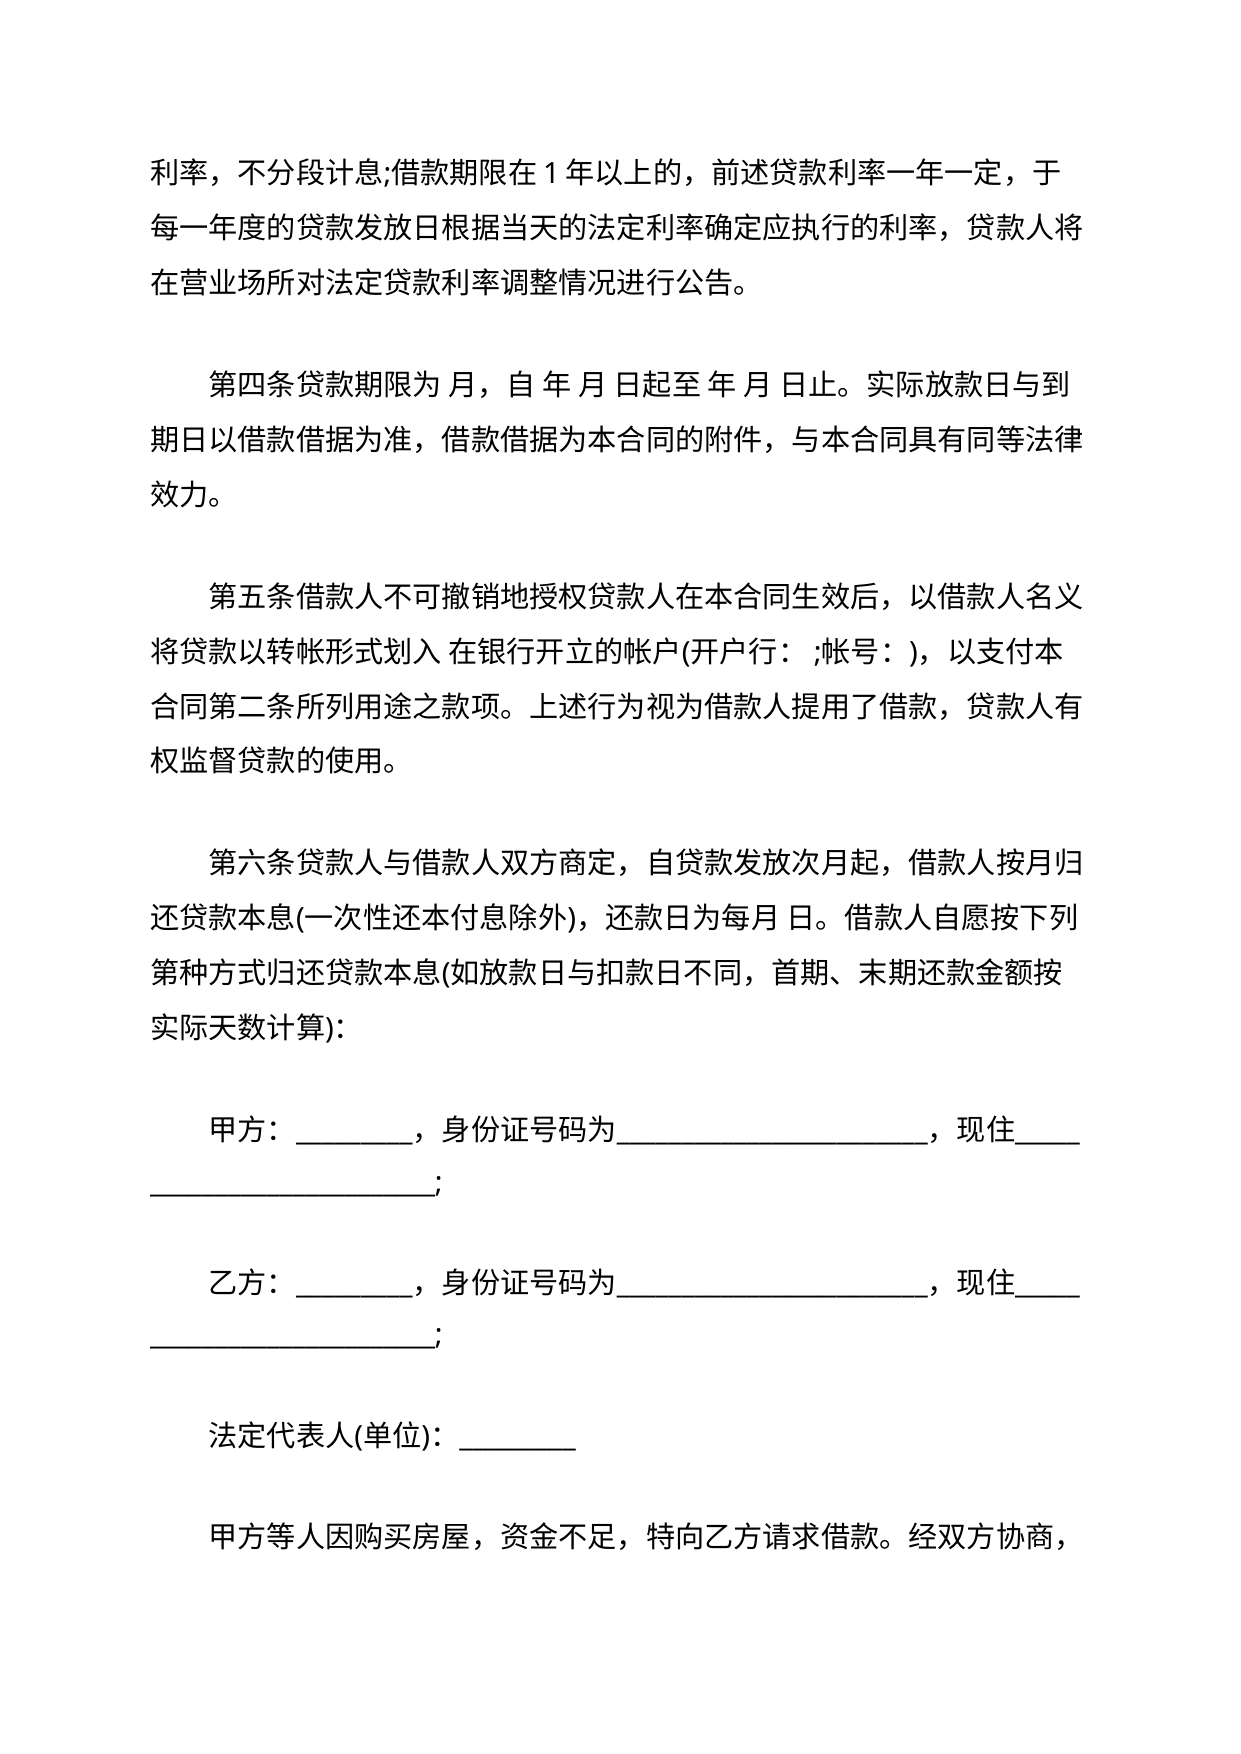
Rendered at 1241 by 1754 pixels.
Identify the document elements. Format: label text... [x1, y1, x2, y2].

text 第四条贷款期限为 月，自 年 月 日起至 年 月 日止。实际放款日与到期日以借款借据为准，借款借据为本合同的附件，与本合同具有同等法律效力。 [150, 362, 1090, 514]
text 甲方：_________，身份证号码为________________________，现住___________________________; [150, 1107, 1090, 1201]
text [150, 1514, 1090, 1556]
text 第五条借款人不可撤销地授权贷款人在本合同生效后，以借款人名义将贷款以转帐形式划入 在银行开立的帐户(开户行： ;帐号：)，以支付本合同第二条所列用途之款项。上述行为视为借款人提用了借款，贷款人有权监督贷款的使用。 [150, 573, 1090, 780]
text 乙方：_________，身份证号码为________________________，现住___________________________; [150, 1259, 1090, 1353]
text 第六条贷款人与借款人双方商定，自贷款发放次月起，借款人按月归还贷款本息(一次性还本付息除外)，还款日为每月 日。借款人自愿按下列第种方式归还贷款本息(如放款日与扣款日不同，首期、末期还款金额按实际天数计算)： [150, 840, 1090, 1047]
text 法定代表人(单位)：_________ [150, 1412, 1090, 1454]
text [150, 150, 1090, 302]
